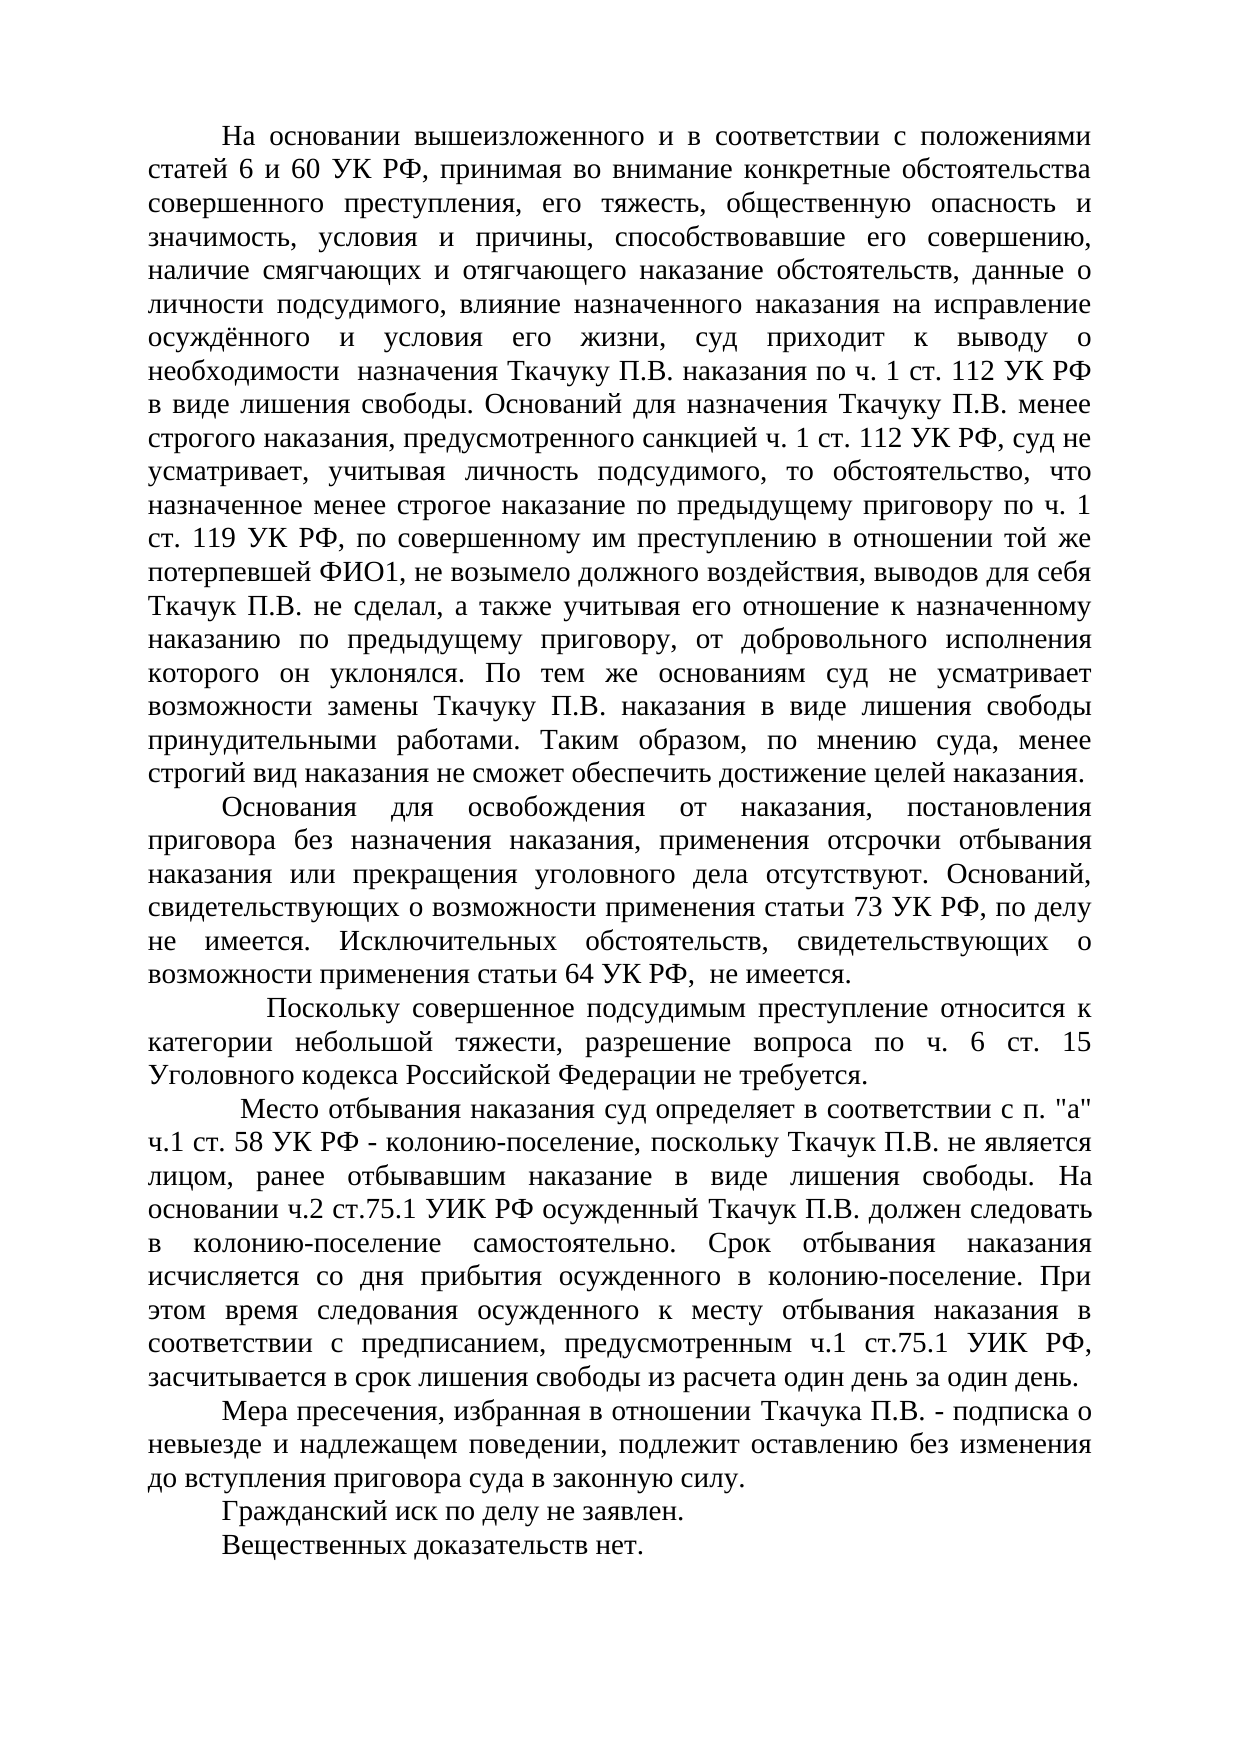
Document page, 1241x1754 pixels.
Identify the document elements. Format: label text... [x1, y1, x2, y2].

text Поскольку совершенное подсудимым преступление относится к категории небольшой тяжести, разрешение вопроса по ч. 6 ст. 15 Уголовного кодекса Российской Федерации не требуется. [148, 990, 1093, 1091]
text Место отбывания наказания суд определяет в соответствии с п. "а" ч.1 ст. 58 УК РФ - колонию-поселение, поскольку Ткачук П.В. не является лицом, ранее отбывавшим наказание в виде лишения свободы. На основании ч.2 ст.75.1 УИК РФ осужденный Ткачук П.В. должен следовать в колонию-поселение самостоятельно. Срок отбывания наказания исчисляется со дня прибытия осужденного в колонию-поселение. При этом время следования осужденного к месту отбывания наказания в соответствии с предписанием, предусмотренным ч.1 ст.75.1 УИК РФ, засчитывается в срок лишения свободы из расчета один день за один день. [148, 1091, 1092, 1393]
text Основания для освобождения от наказания, постановления приговора без назначения наказания, применения отсрочки отбывания наказания или прекращения уголовного дела отсутствуют. Оснований, свидетельствующих о возможности применения статьи 73 УК РФ, по делу не имеется. Исключительных обстоятельств, свидетельствующих о возможности применения статьи 64 УК РФ, не имеется. [148, 789, 1092, 990]
text Мера пресечения, избранная в отношении Ткачука П.В. - подписка о невыезде и надлежащем поведении, подлежит оставлению без изменения до вступления приговора суда в законную силу. [148, 1393, 1092, 1493]
text На основании вышеизложенного и в соответствии с положениями статей 6 и 60 УК РФ, принимая во внимание конкретные обстоятельства совершенного преступления, его тяжесть, общественную опасность и значимость, условия и причины, способствовавшие его совершению, наличие смягчающих и отягчающего наказание обстоятельств, данные о личности подсудимого, влияние назначенного наказания на исправление осуждённого и условия его жизни, суд приходит к выводу о необходимости назначения Ткачуку П.В. наказания по ч. 1 ст. 112 УК РФ в виде лишения свободы. Оснований для назначения Ткачуку П.В. менее строгого наказания, предусмотренного санкцией ч. 1 ст. 112 УК РФ, суд не усматривает, учитывая личность подсудимого, то обстоятельство, что назначенное менее строгое наказание по предыдущему приговору по ч. 1 ст. 119 УК РФ, по совершенному им преступлению в отношении той же потерпевшей ФИО1, не возымело должного воздействия, выводов для себя Ткачук П.В. не сделал, а также учитывая его отношение к назначенному наказанию по предыдущему приговору, от добровольного исполнения которого он уклонялся. По тем же основаниям суд не усматривает возможности замены Ткачуку П.В. наказания в виде лишения свободы принудительными работами. Таким образом, по мнению суда, менее строгий вид наказания не сможет обеспечить достижение целей наказания. [148, 118, 1092, 789]
text Гражданский иск по делу не заявлен. [148, 1493, 1092, 1527]
text Вещественных доказательств нет. [148, 1527, 1092, 1560]
